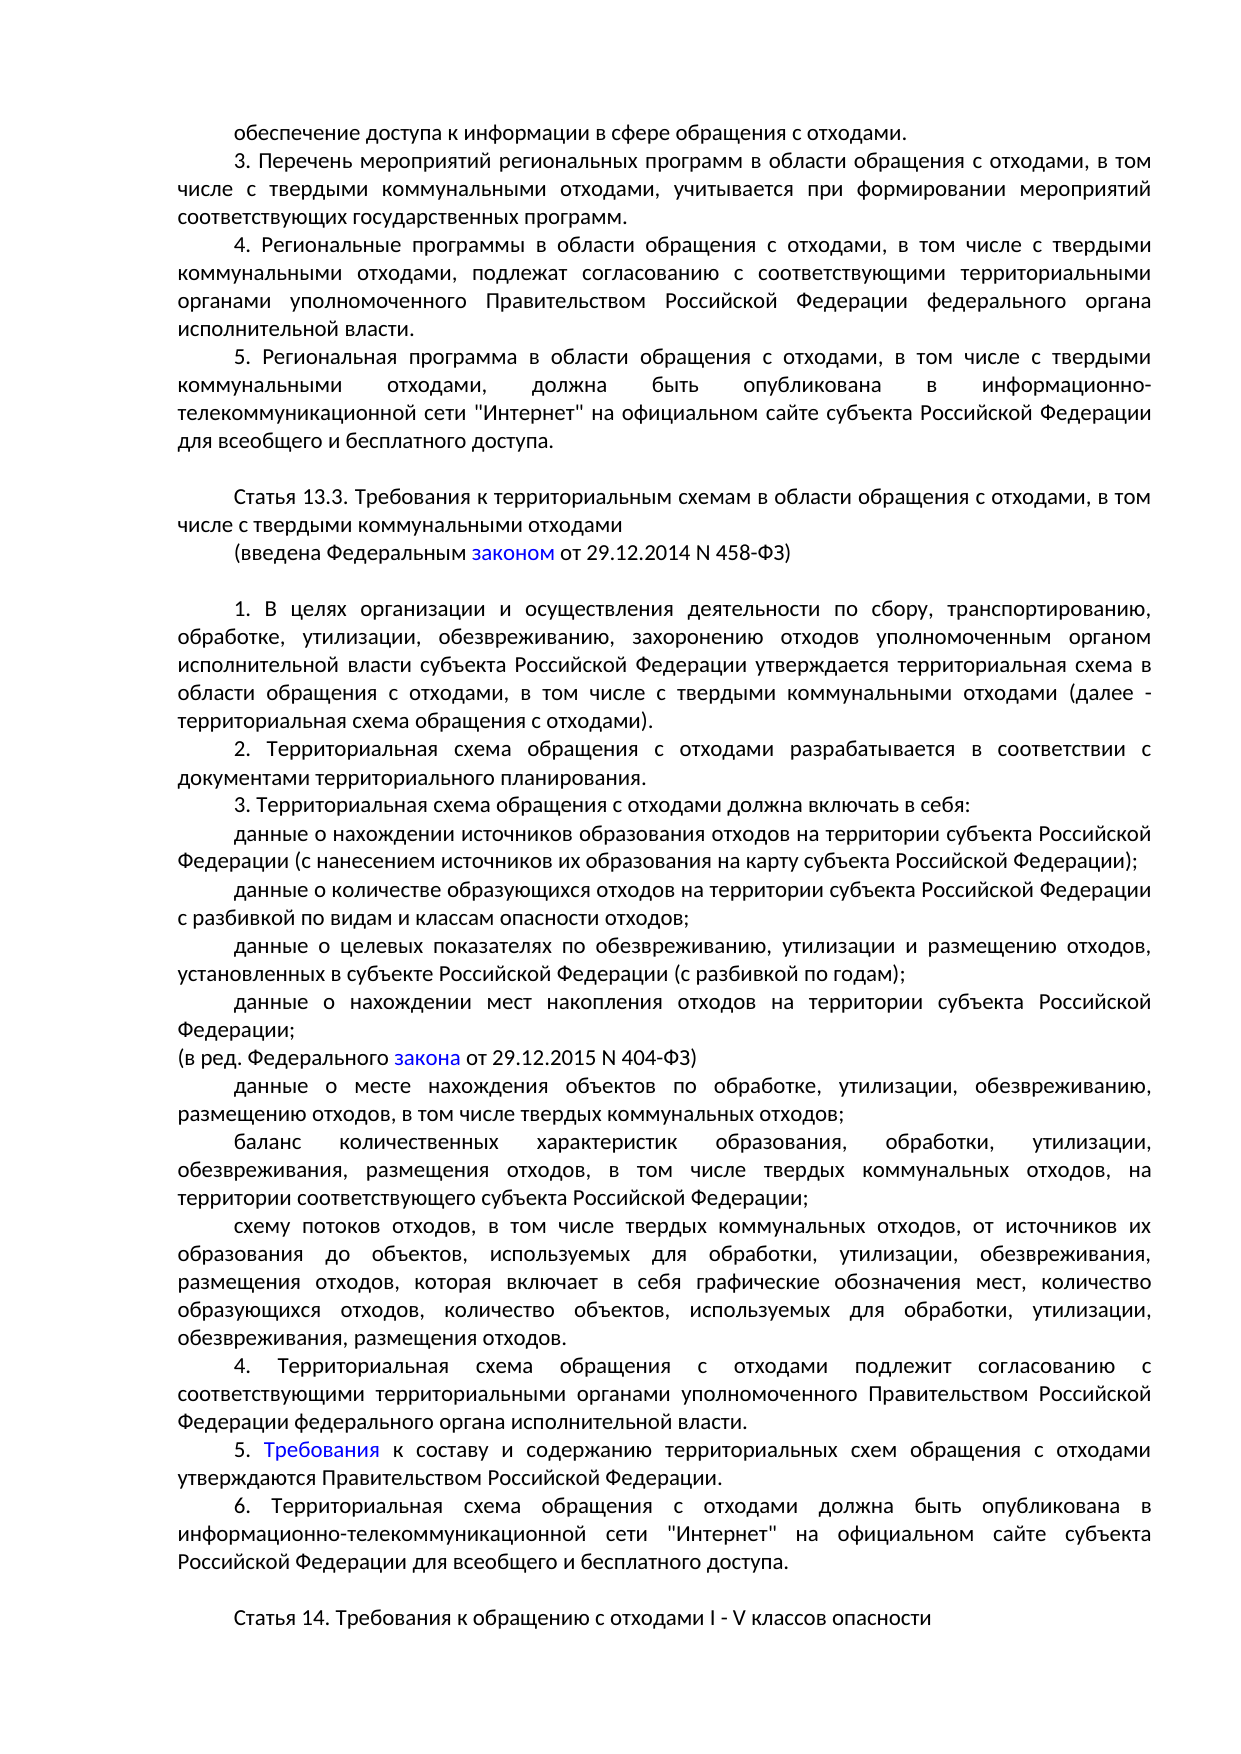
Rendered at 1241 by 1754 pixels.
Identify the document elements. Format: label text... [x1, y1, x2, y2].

text Статья 14. Требования к обращению с отходами I - V классов опасности [177, 1603, 1152, 1631]
text 3. Территориальная схема обращения с отходами должна включать в себя: [177, 791, 1152, 819]
text данные о количестве образующихся отходов на территории субъекта Российской Федерации с разбивкой по видам и классам опасности отходов; [177, 875, 1152, 931]
text 3. Перечень мероприятий региональных программ в области обращения с отходами, в том числе с твердыми коммунальными отходами, учитывается при формировании мероприятий соответствующих государственных программ. [177, 146, 1152, 230]
text 5. Требования к составу и содержанию территориальных схем обращения с отходами утверждаются Правительством Российской Федерации. [177, 1435, 1152, 1491]
text (в ред. Федерального закона от 29.12.2015 N 404-ФЗ) [177, 1043, 1152, 1071]
text 4. Региональные программы в области обращения с отходами, в том числе с твердыми коммунальными отходами, подлежат согласованию с соответствующими территориальными органами уполномоченного Правительством Российской Федерации федерального органа исполнительной власти. [177, 230, 1152, 342]
text обеспечение доступа к информации в сфере обращения с отходами. [177, 118, 1152, 146]
text баланс количественных характеристик образования, обработки, утилизации, обезвреживания, размещения отходов, в том числе твердых коммунальных отходов, на территории соответствующего субъекта Российской Федерации; [177, 1127, 1152, 1211]
text схему потоков отходов, в том числе твердых коммунальных отходов, от источников их образования до объектов, используемых для обработки, утилизации, обезвреживания, размещения отходов, которая включает в себя графические обозначения мест, количество образующихся отходов, количество объектов, используемых для обработки, утилизации, обезвреживания, размещения отходов. [177, 1211, 1152, 1351]
text данные о нахождении мест накопления отходов на территории субъекта Российской Федерации; [177, 987, 1152, 1043]
text Статья 13.3. Требования к территориальным схемам в области обращения с отходами, в том числе с твердыми коммунальными отходами [177, 482, 1152, 538]
text 2. Территориальная схема обращения с отходами разрабатывается в соответствии с документами территориального планирования. [177, 734, 1152, 791]
text данные о целевых показателях по обезвреживанию, утилизации и размещению отходов, установленных в субъекте Российской Федерации (с разбивкой по годам); [177, 931, 1152, 987]
text (введена Федеральным законом от 29.12.2014 N 458-ФЗ) [177, 538, 1152, 566]
text 1. В целях организации и осуществления деятельности по сбору, транспортированию, обработке, утилизации, обезвреживанию, захоронению отходов уполномоченным органом исполнительной власти субъекта Российской Федерации утверждается территориальная схема в области обращения с отходами, в том числе с твердыми коммунальными отходами (далее - территориальная схема обращения с отходами). [177, 594, 1152, 734]
text данные о месте нахождения объектов по обработке, утилизации, обезвреживанию, размещению отходов, в том числе твердых коммунальных отходов; [177, 1071, 1152, 1127]
text данные о нахождении источников образования отходов на территории субъекта Российской Федерации (с нанесением источников их образования на карту субъекта Российской Федерации); [177, 819, 1152, 875]
text 5. Региональная программа в области обращения с отходами, в том числе с твердыми коммунальными отходами, должна быть опубликована в информационно-телекоммуникационной сети "Интернет" на официальном сайте субъекта Российской Федерации для всеобщего и бесплатного доступа. [177, 342, 1152, 454]
text 4. Территориальная схема обращения с отходами подлежит согласованию с соответствующими территориальными органами уполномоченного Правительством Российской Федерации федерального органа исполнительной власти. [177, 1351, 1152, 1435]
text 6. Территориальная схема обращения с отходами должна быть опубликована в информационно-телекоммуникационной сети "Интернет" на официальном сайте субъекта Российской Федерации для всеобщего и бесплатного доступа. [177, 1491, 1152, 1575]
